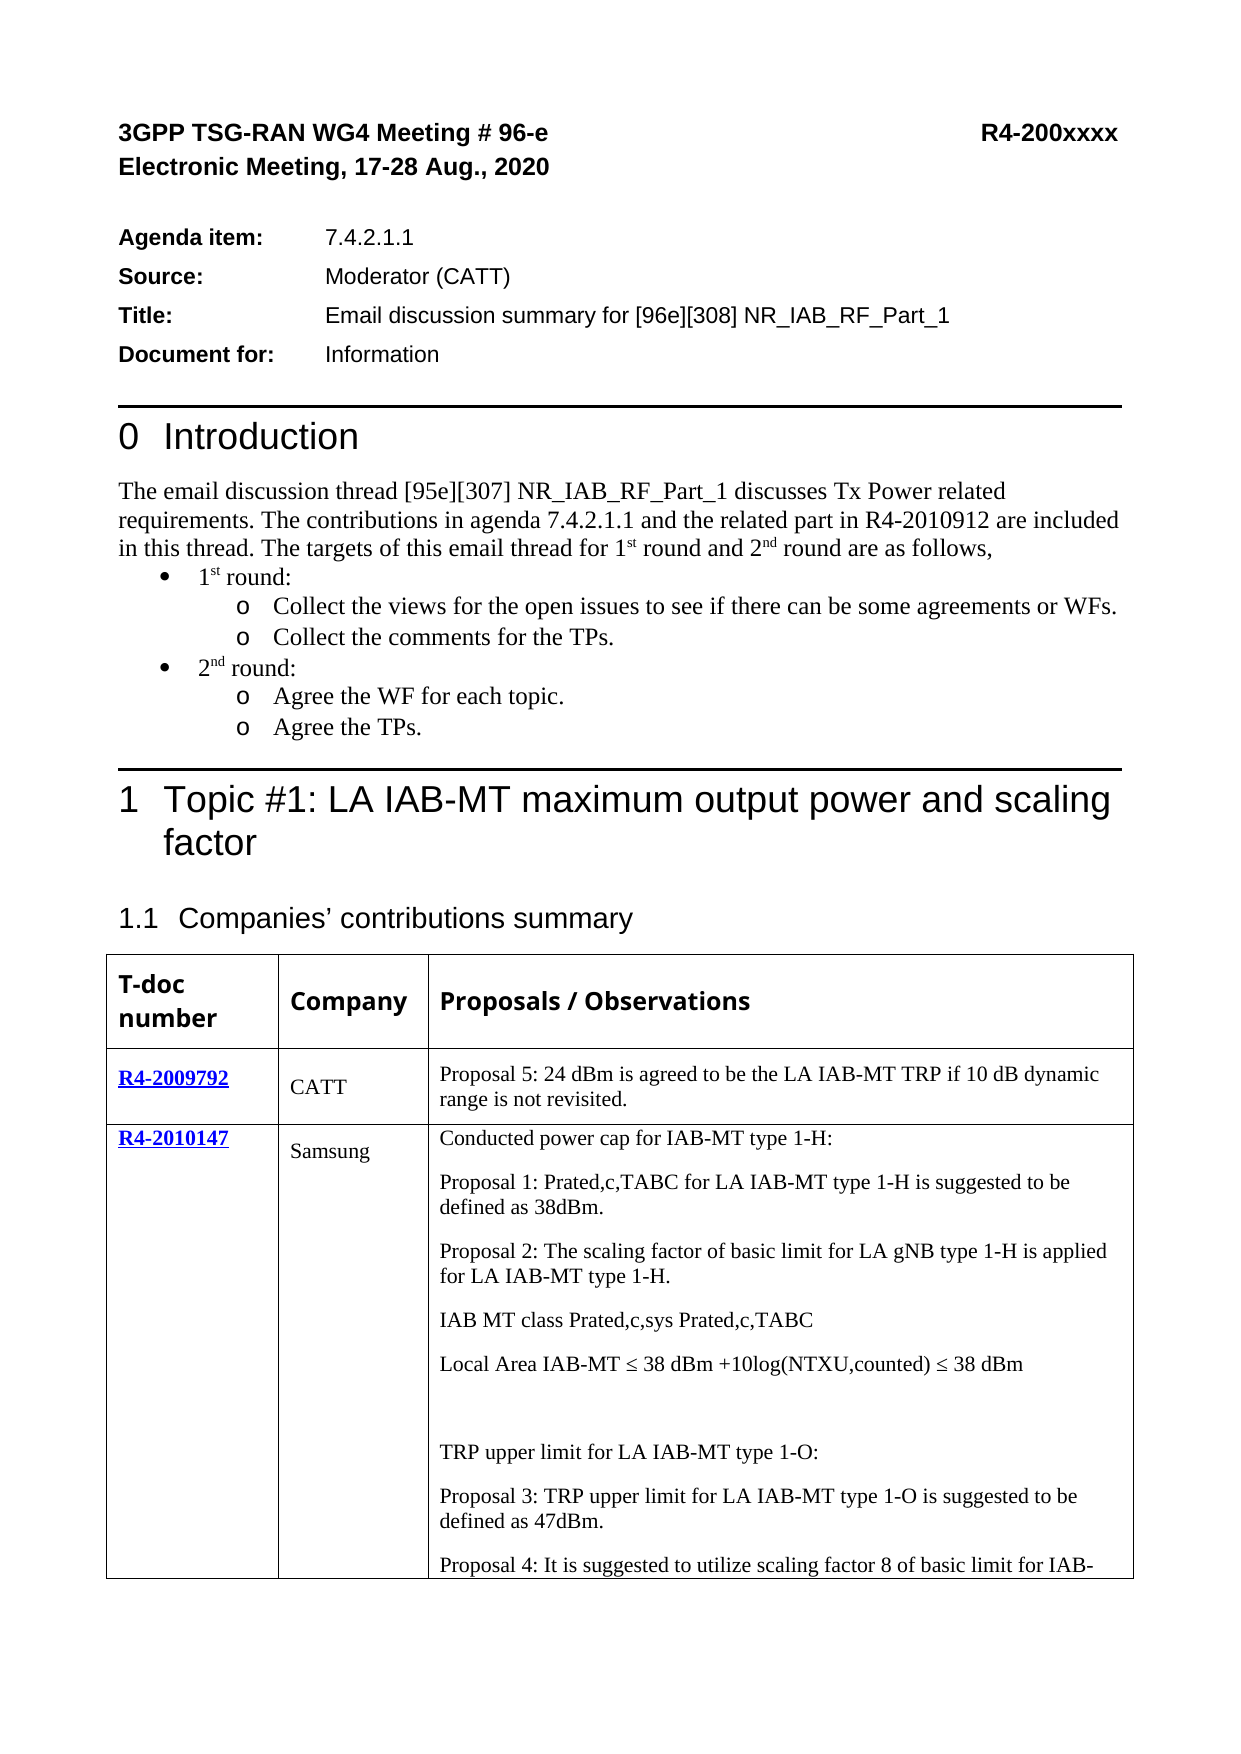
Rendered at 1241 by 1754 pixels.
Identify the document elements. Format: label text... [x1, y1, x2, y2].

list Agree the WF for each topic. [235, 681, 1122, 712]
table_header T-doc number [107, 955, 278, 1048]
list 2nd round: [160, 653, 1122, 681]
list Collect the comments for the TPs. [235, 622, 1122, 653]
text Electronic Meeting, 17-28 Aug., 2020 [118, 152, 1122, 181]
list 1st round: [160, 562, 1122, 591]
text 3GPP TSG-RAN WG4 Meeting # 96-e R4-200xxxx [118, 118, 1122, 147]
text Title: Email discussion summary for [96e][308] NR_IAB_RF_Part_1 [118, 302, 1122, 328]
text The email discussion thread [95e][307] NR_IAB_RF_Part_1 discusses Tx Power related requirements. The contributions in agenda 7.4.2.1.1 and the related part in R4-2010912 are included in this thread. The targets of this email thread for 1st round and 2nd round are as follows, [118, 476, 1122, 562]
list Agree the TPs. [235, 712, 1122, 743]
table_header Proposals / Observations [429, 955, 1133, 1048]
subtitle Companies’ contributions summary [118, 901, 1122, 935]
subtitle Introduction [118, 408, 1122, 457]
list Collect the views for the open issues to see if there can be some agreements or WFs. [235, 591, 1122, 622]
subtitle Topic #1: LA IAB-MT maximum output power and scaling factor [118, 771, 1122, 864]
table_cell Samsung [279, 1125, 428, 1578]
text Document for: Information [118, 341, 1122, 367]
table_cell R4-2009792 [107, 1049, 278, 1124]
table_header Company [279, 955, 428, 1048]
table_cell Proposal 5: 24 dBm is agreed to be the LA IAB-MT TRP if 10 dB dynamic range is not revisited. [429, 1049, 1133, 1124]
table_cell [429, 1125, 1133, 1578]
text Source: Moderator (CATT) [118, 263, 1122, 289]
table_cell CATT [279, 1049, 428, 1124]
table_cell R4-2010147 [107, 1125, 278, 1578]
text Agenda item: 7.4.2.1.1 [118, 224, 1122, 251]
